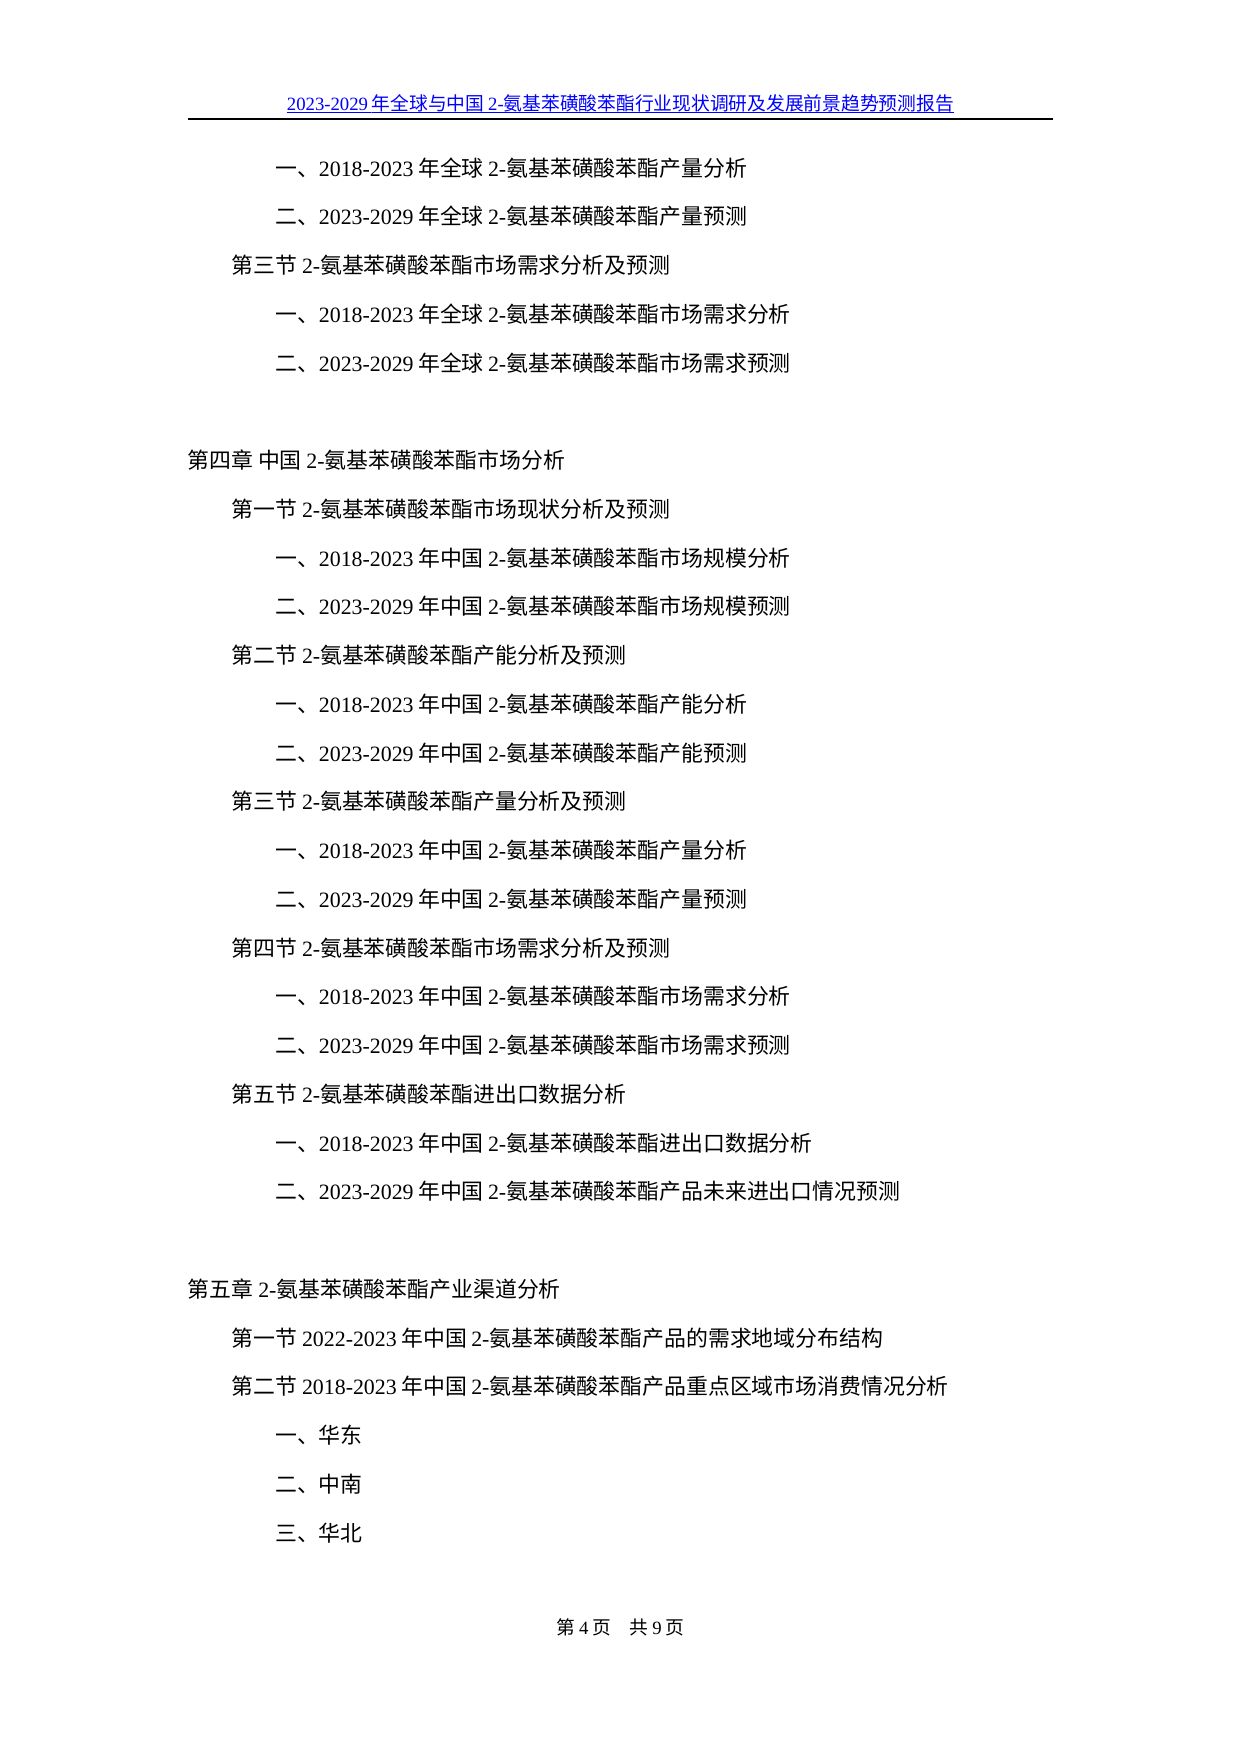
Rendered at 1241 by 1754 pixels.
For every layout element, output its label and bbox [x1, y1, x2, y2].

text [187, 150, 1053, 1548]
